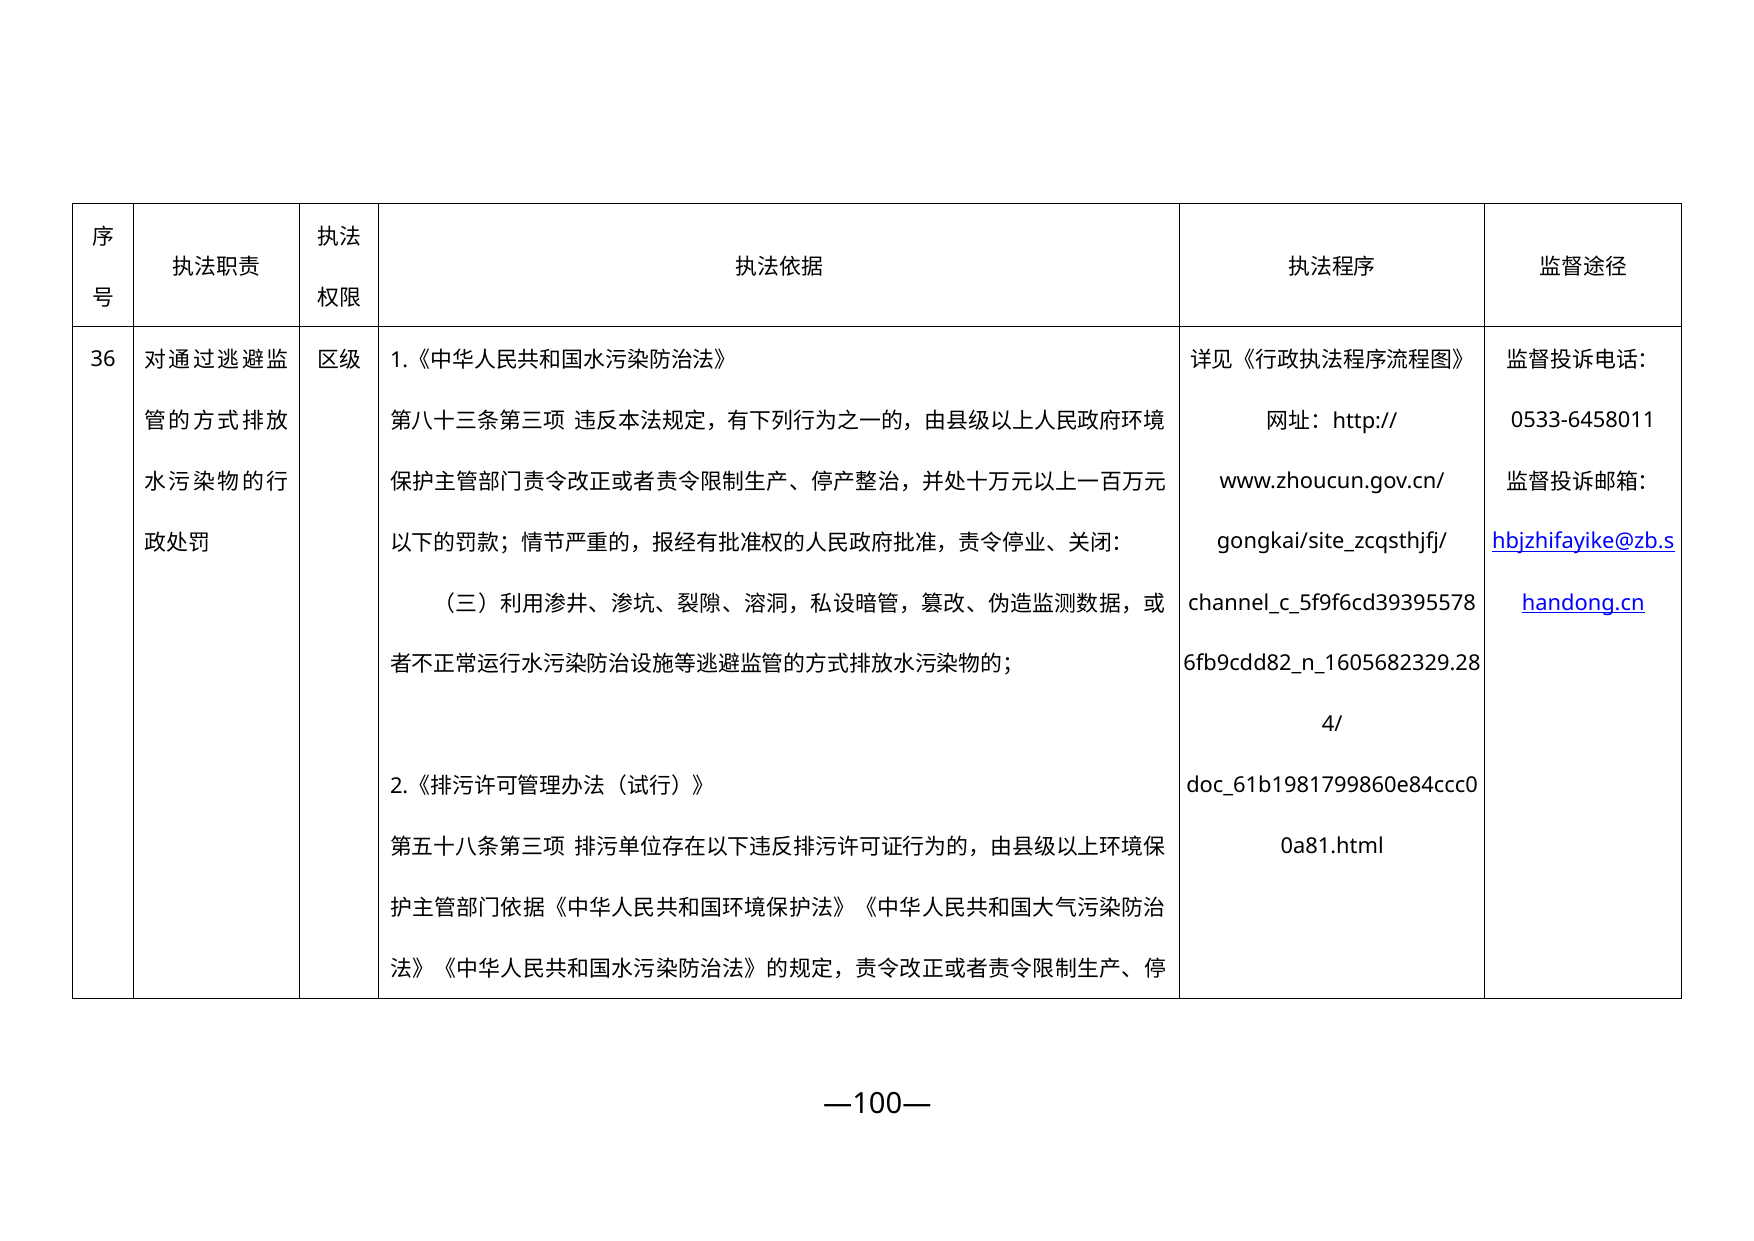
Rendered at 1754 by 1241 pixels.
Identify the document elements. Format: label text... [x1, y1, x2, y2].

table_header 执法职责 [134, 204, 299, 326]
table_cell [1485, 327, 1681, 997]
table_header 序号 [73, 204, 133, 326]
table_header 执法依据 [379, 204, 1179, 326]
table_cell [1180, 327, 1484, 997]
table_cell 对通过逃避监管的方式排放水污染物的行政处罚 [134, 327, 299, 997]
table_header 执法权限 [300, 204, 378, 326]
table_cell 36 [73, 327, 133, 997]
table_header 执法程序 [1180, 204, 1484, 326]
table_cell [379, 327, 1179, 997]
table_cell 区级 [300, 327, 378, 997]
table_header 监督途径 [1485, 204, 1681, 326]
